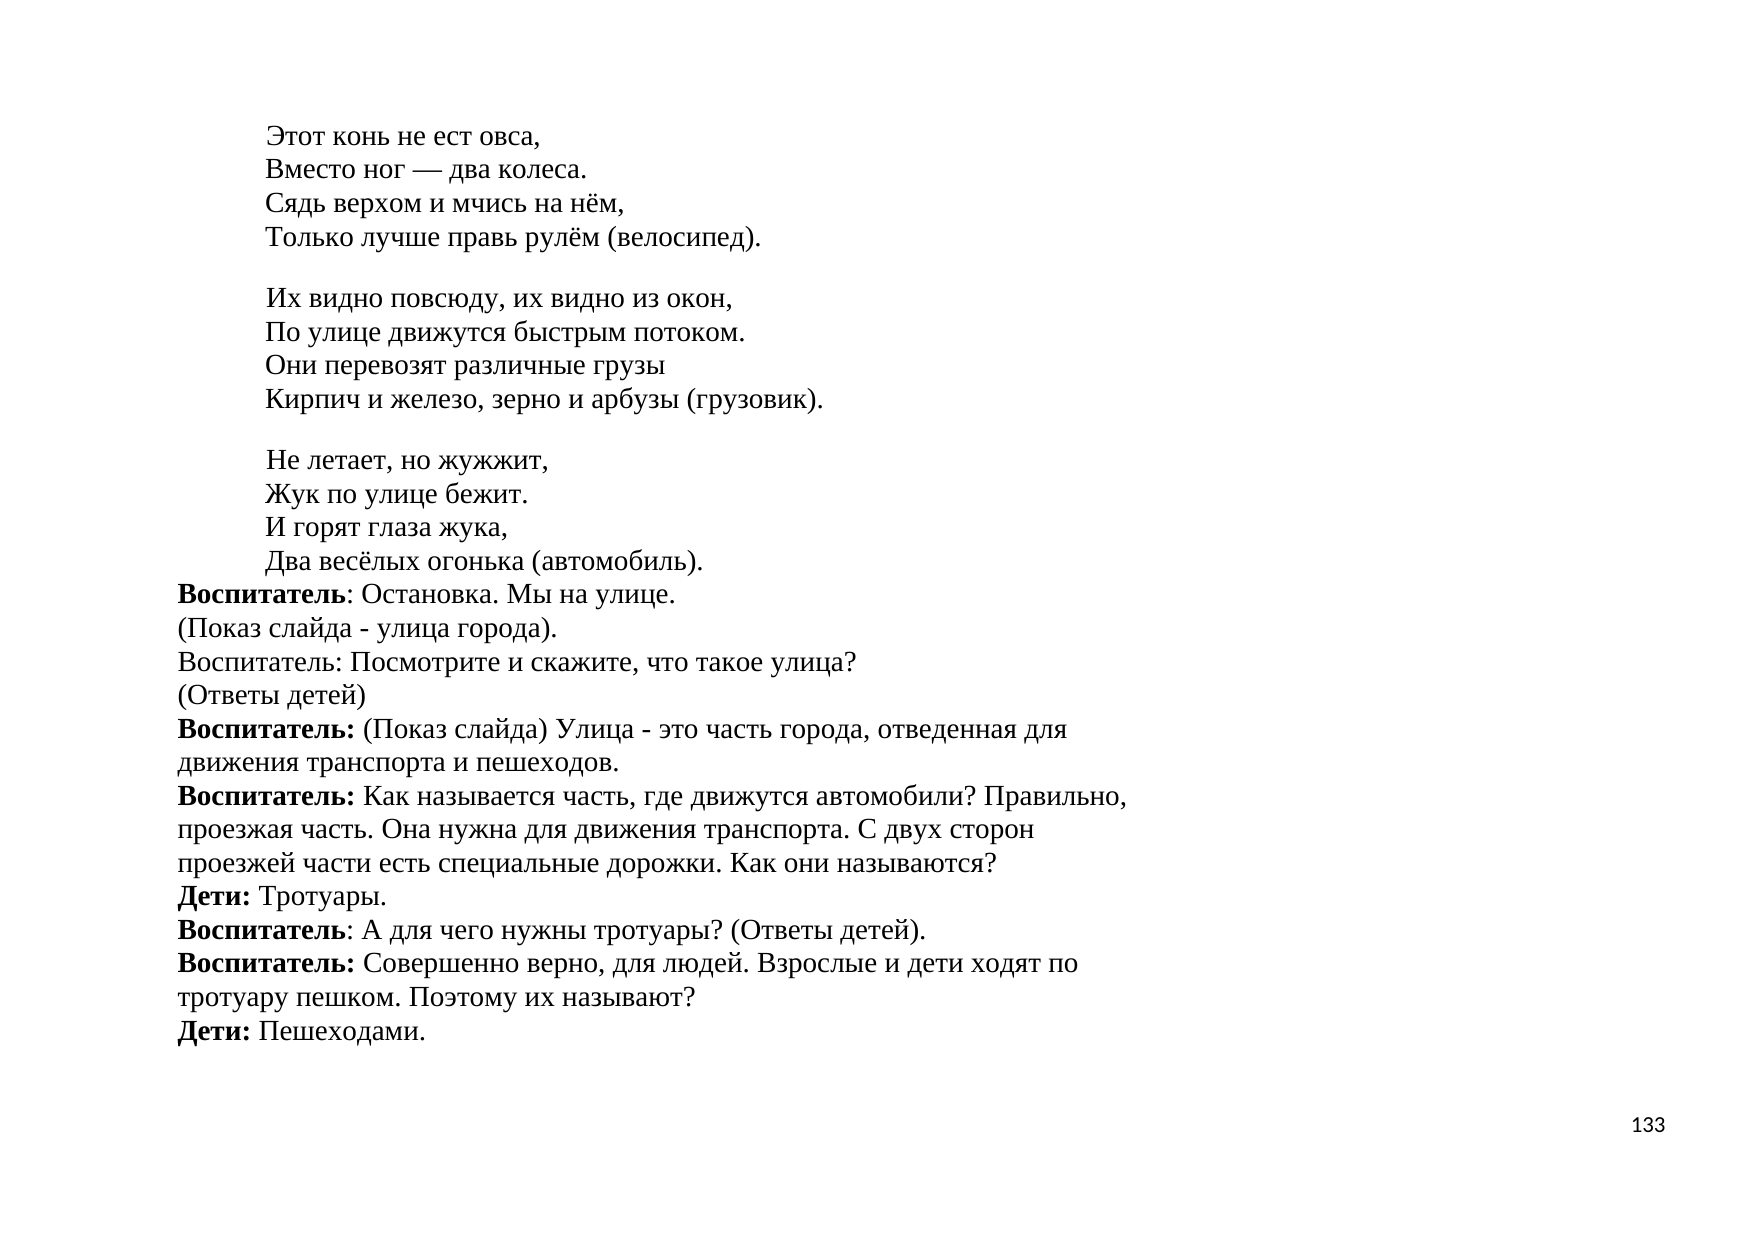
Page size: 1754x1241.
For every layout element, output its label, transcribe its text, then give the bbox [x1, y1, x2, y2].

text Воспитатель: Остановка. Мы на улице. (Показ слайда - улица города). Воспитатель: Посмотрите и скажите, что такое улица? (Ответы детей) Воспитатель: (Показ слайда) Улица - это часть города, отведенная для движения транспорта и пешеходов. Воспитатель: Как называется часть, где движутся автомобили? Правильно, проезжая часть. Она нужна для движения транспорта. С двух сторон проезжей части есть специальные дорожки. Как они называются? Дети: Тротуары. Воспитатель: А для чего нужны тротуары? (Ответы детей). Воспитатель: Совершенно верно, для людей. Взрослые и дети ходят по тротуару пешком. Поэтому их называют? Дети: Пешеходами. [177, 577, 1665, 1046]
text Их видно повсюду, их видно из окон, По улице движутся быстрым потоком. Они перевозят различные грузы Кирпич и железо, зерно и арбузы (грузовик). [177, 280, 1665, 442]
text Этот конь не ест овса, Вместо ног — два колеса. Сядь верхом и мчись на нём, Только лучше правь рулём (велосипед). [177, 118, 1665, 280]
text Не летает, но жужжит, Жук по улице бежит. И горят глаза жука, Два весёлых огонька (автомобиль). [177, 442, 1665, 577]
